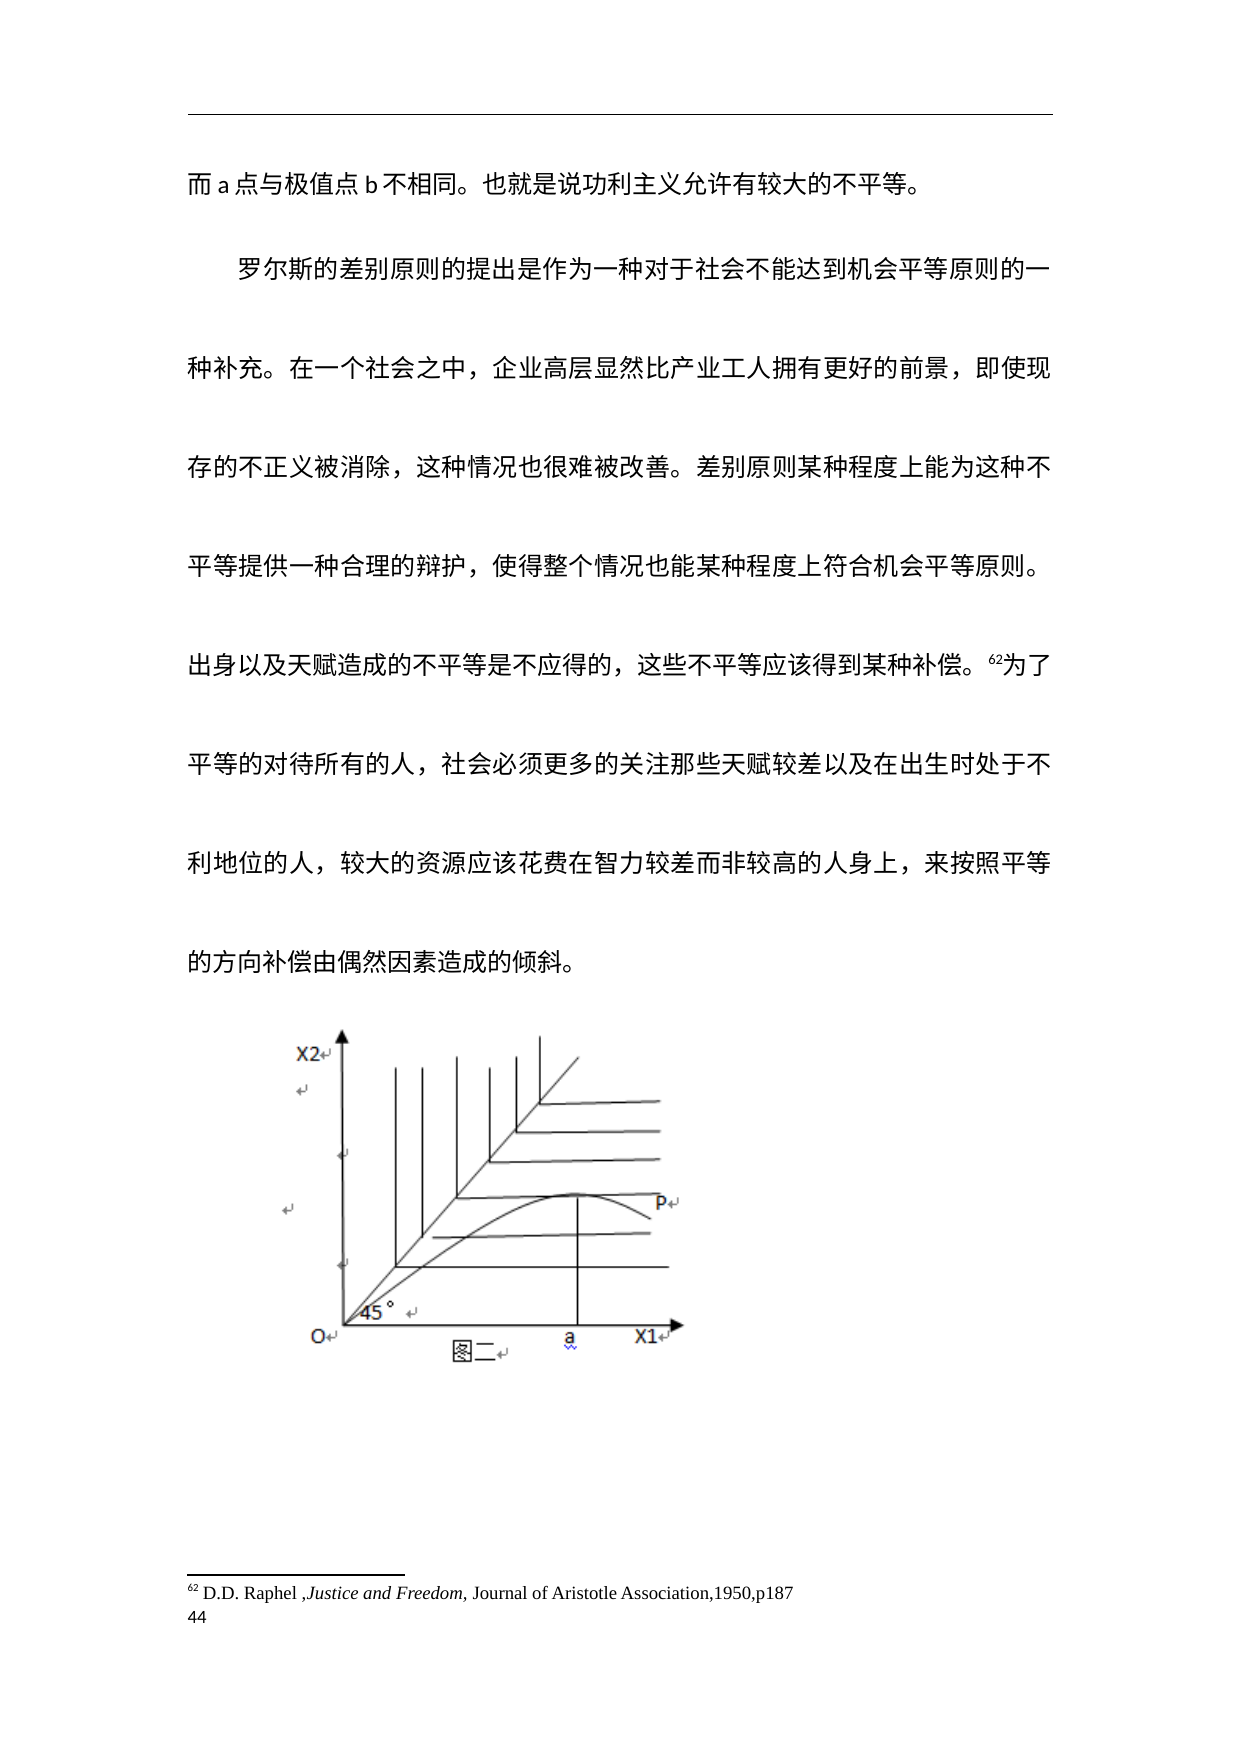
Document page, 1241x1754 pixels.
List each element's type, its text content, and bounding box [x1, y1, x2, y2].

picture [237, 1011, 739, 1403]
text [187, 150, 1053, 216]
text 罗尔斯的差别原则的提出是作为一种对于社会不能达到机会平等原则的一种补充。在一个社会之中，企业高层显然比产业工人拥有更好的前景，即使现存的不正义被消除，这种情况也很难被改善。差别原则某种程度上能为这种不平等提供一种合理的辩护，使得整个情况也能某种程度上符合机会平等原则。出身以及天赋造成的不平等是不应得的，这些不平等应该得到某种补偿。为了平等的对待所有的人，社会必须更多的关注那些天赋较差以及在出生时处于不利地位的人，较大的资源应该花费在智力较差而非较高的人身上，来按照平等的方向补偿由偶然因素造成的倾斜。 [187, 234, 1053, 994]
